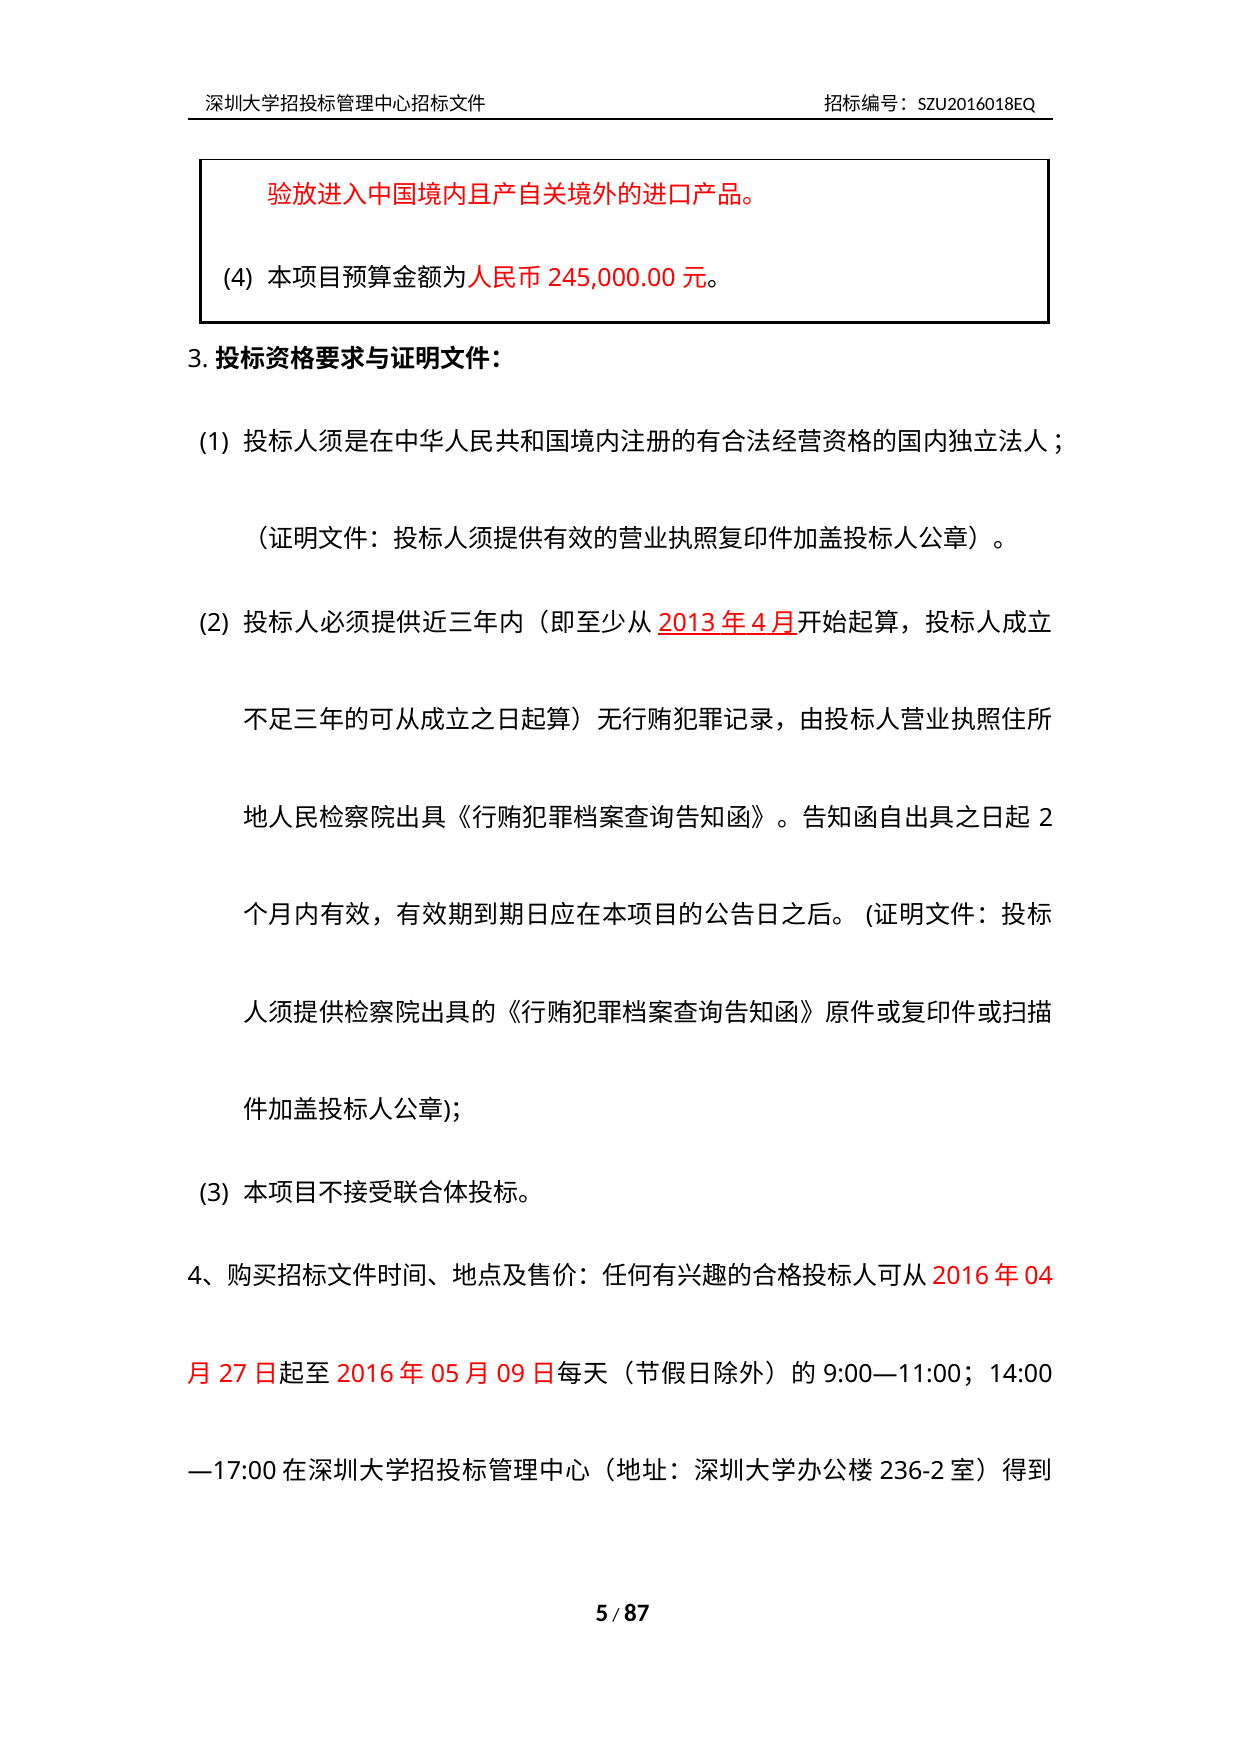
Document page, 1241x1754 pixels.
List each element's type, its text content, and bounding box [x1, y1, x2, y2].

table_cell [202, 160, 1047, 321]
list 本项目不接受联合体投标。 [199, 1158, 1053, 1223]
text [187, 1241, 1053, 1501]
list 投标人须是在中华人民共和国境内注册的有合法经营资格的国内独立法人；（证明文件：投标人须提供有效的营业执照复印件加盖投标人公章）。 [199, 407, 1053, 569]
text 3. 投标资格要求与证明文件： [187, 324, 1053, 389]
list 投标人必须提供近三年内（即至少从2013年4月开始起算，投标人成立不足三年的可从成立之日起算）无行贿犯罪记录，由投标人营业执照住所地人民检察院出具《行贿犯罪档案查询告知函》。告知函自出具之日起2个月内有效，有效期到期日应在本项目的公告日之后。 (证明文件：投标人须提供检察院出具的《行贿犯罪档案查询告知函》原件或复印件或扫描件加盖投标人公章)； [199, 588, 1053, 1140]
